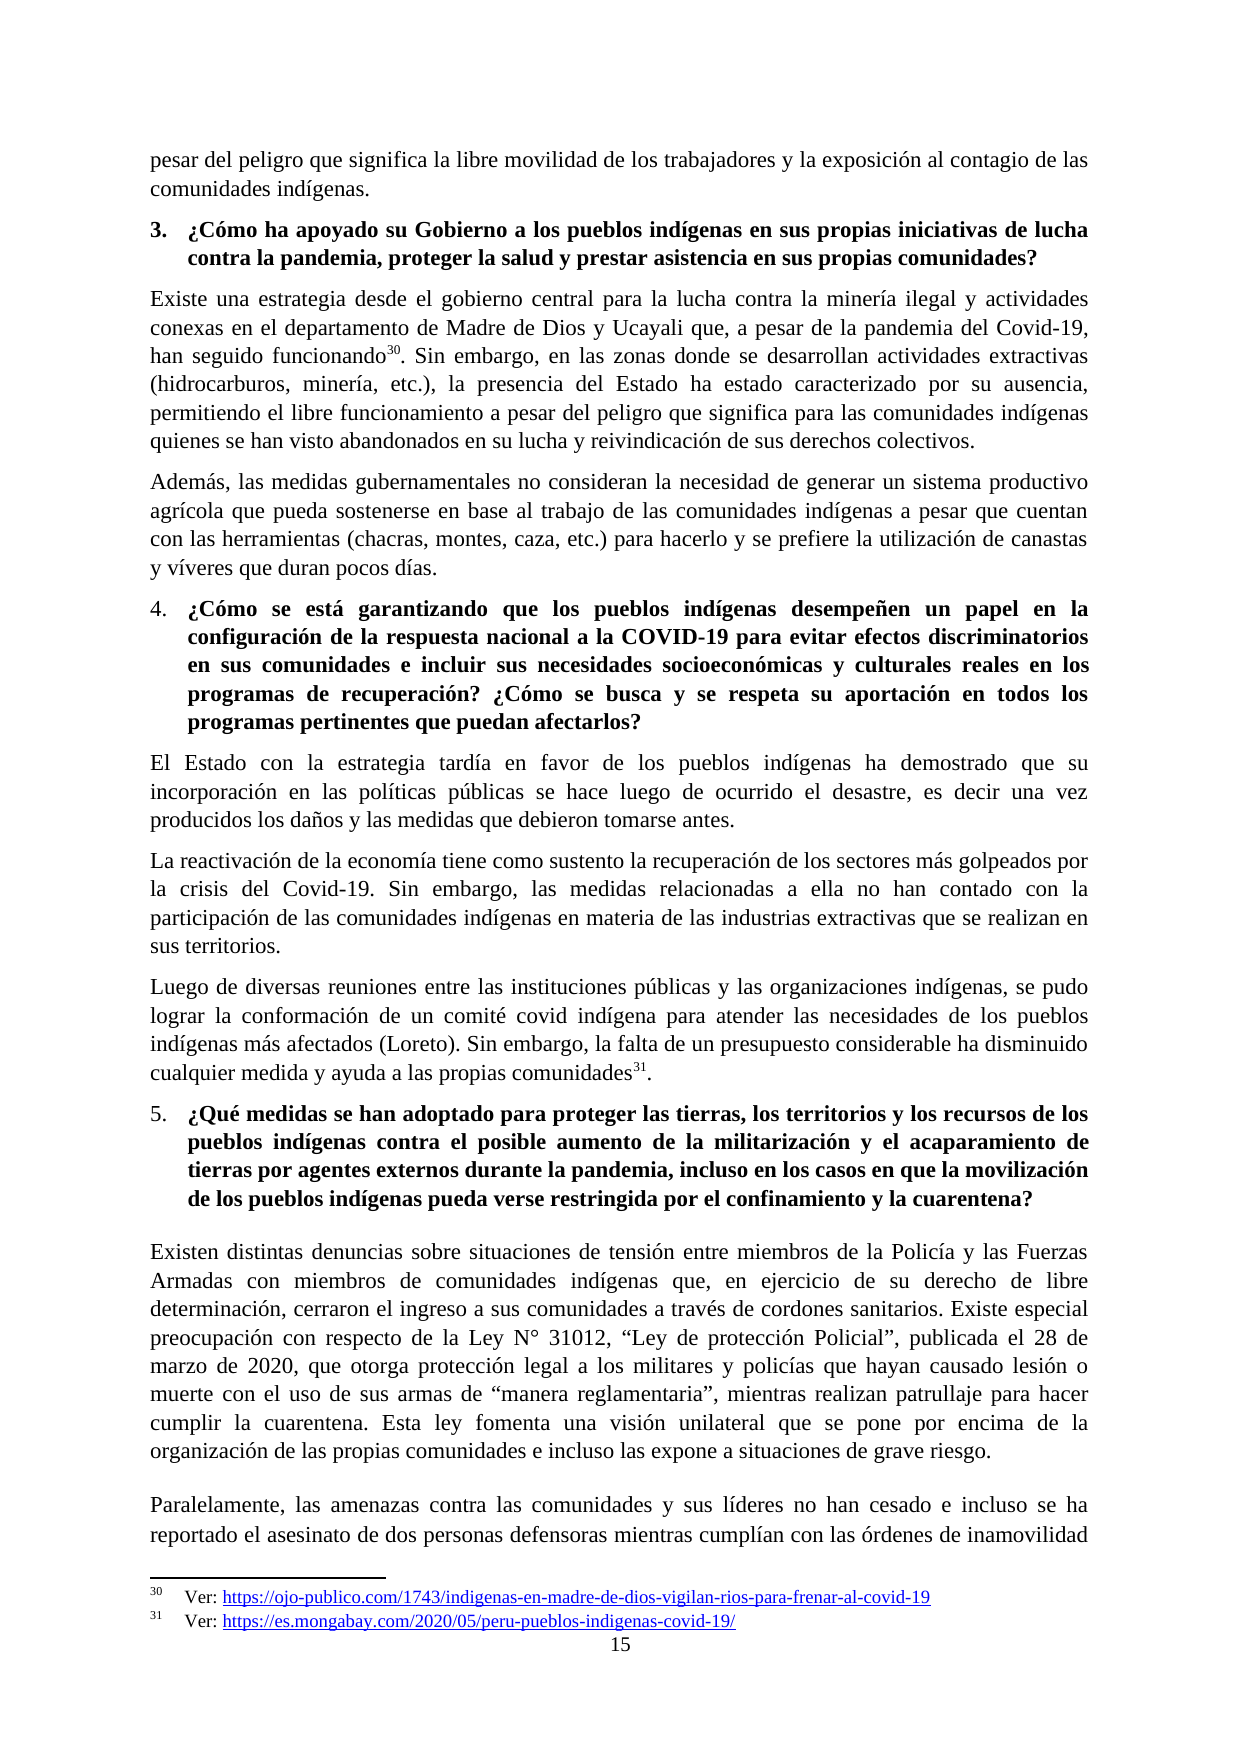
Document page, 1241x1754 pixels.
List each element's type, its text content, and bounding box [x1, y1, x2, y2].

list ¿Qué medidas se han adoptado para proteger las tierras, los territorios y los recursos de los pueblos indígenas contra el posible aumento de la militarización y el acaparamiento de tierras por agentes externos durante la pandemia, incluso en los casos en que la movilización de los pueblos indígenas pueda verse restringida por el confinamiento y la cuarentena? [150, 1099, 1090, 1211]
text Además, las medidas gubernamentales no consideran la necesidad de generar un sistema productivo agrícola que pueda sostenerse en base al trabajo de las comunidades indígenas a pesar que cuentan con las herramientas (chacras, montes, caza, etc.) para hacerlo y se prefiere la utilización de canastas y víveres que duran pocos días. [150, 468, 1090, 580]
text La reactivación de la economía tiene como sustento la recuperación de los sectores más golpeados por la crisis del Covid-19. Sin embargo, las medidas relacionadas a ella no han contado con la participación de las comunidades indígenas en materia de las industrias extractivas que se realizan en sus territorios. [150, 847, 1090, 959]
text Existe una estrategia desde el gobierno central para la lucha contra la minería ilegal y actividades conexas en el departamento de Madre de Dios y Ucayali que, a pesar de la pandemia del Covid-19, han seguido funcionando. Sin embargo, en las zonas donde se desarrollan actividades extractivas (hidrocarburos, minería, etc.), la presencia del Estado ha estado caracterizado por su ausencia, permitiendo el libre funcionamiento a pesar del peligro que significa para las comunidades indígenas quienes se han visto abandonados en su lucha y reivindicación de sus derechos colectivos. [150, 285, 1090, 454]
text Luego de diversas reuniones entre las instituciones públicas y las organizaciones indígenas, se pudo lograr la conformación de un comité covid indígena para atender las necesidades de los pueblos indígenas más afectados (Loreto). Sin embargo, la falta de un presupuesto considerable ha disminuido cualquier medida y ayuda a las propias comunidades. [150, 973, 1090, 1085]
list ¿Cómo ha apoyado su Gobierno a los pueblos indígenas en sus propias iniciativas de lucha contra la pandemia, proteger la salud y prestar asistencia en sus propias comunidades? [150, 216, 1090, 271]
list ¿Cómo se está garantizando que los pueblos indígenas desempeñen un papel en la configuración de la respuesta nacional a la COVID-19 para evitar efectos discriminatorios en sus comunidades e incluir sus necesidades socioeconómicas y culturales reales en los programas de recuperación? ¿Cómo se busca y se respeta su aportación en todos los programas pertinentes que puedan afectarlos? [150, 594, 1090, 735]
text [150, 146, 1090, 201]
text Existen distintas denuncias sobre situaciones de tensión entre miembros de la Policía y las Fuerzas Armadas con miembros de comunidades indígenas que, en ejercicio de su derecho de libre determinación, cerraron el ingreso a sus comunidades a través de cordones sanitarios. Existe especial preocupación con respecto de la Ley N° 31012, “Ley de protección Policial”, publicada el 28 de marzo de 2020, que otorga protección legal a los militares y policías que hayan causado lesión o muerte con el uso de sus armas de “manera reglamentaria”, mientras realizan patrullaje para hacer cumplir la cuarentena. Esta ley fomenta una visión unilateral que se pone por encima de la organización de las propias comunidades e incluso las expone a situaciones de grave riesgo. [150, 1238, 1090, 1464]
text El Estado con la estrategia tardía en favor de los pueblos indígenas ha demostrado que su incorporación en las políticas públicas se hace luego de ocurrido el desastre, es decir una vez producidos los daños y las medidas que debieron tomarse antes. [150, 749, 1090, 832]
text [150, 1491, 1090, 1547]
